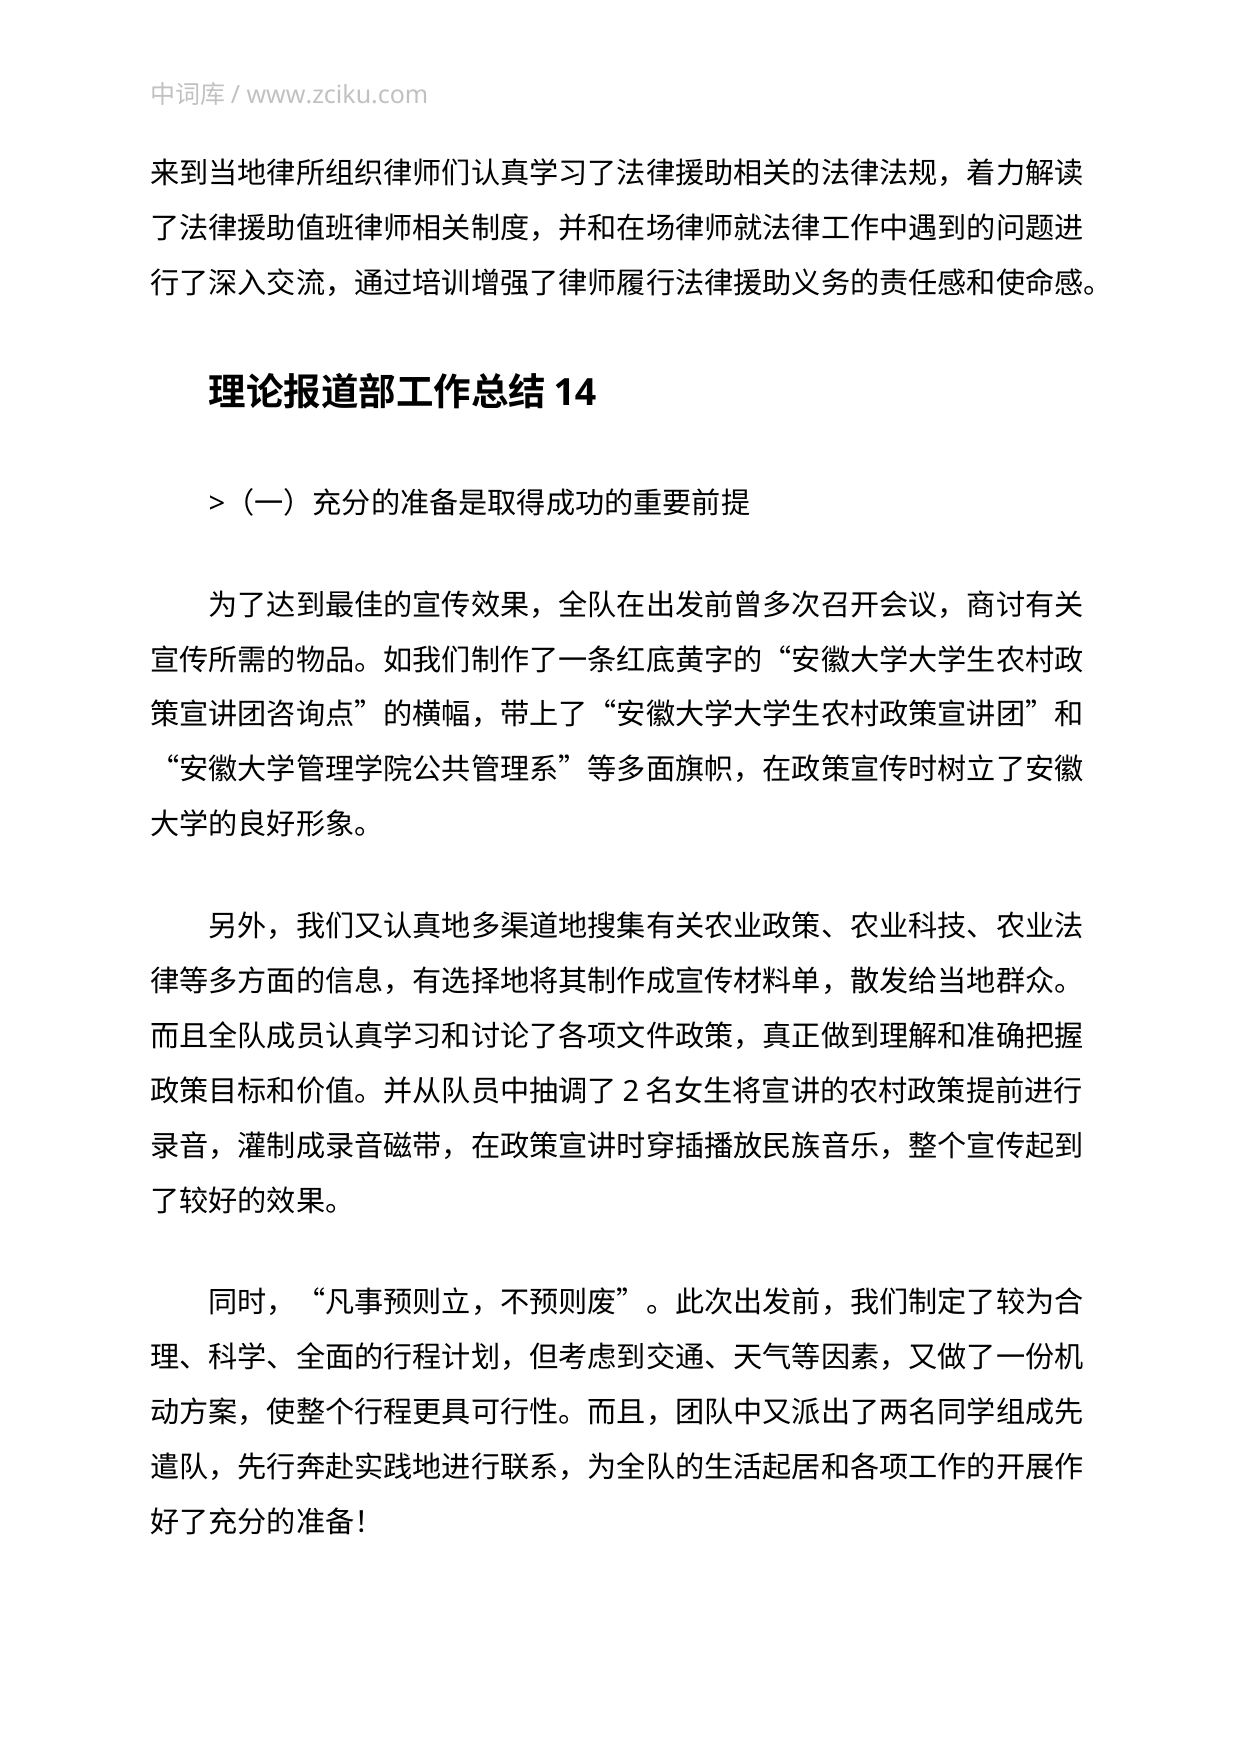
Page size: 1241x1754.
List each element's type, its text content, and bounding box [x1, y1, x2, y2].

text 理论报道部工作总结14 [150, 362, 1090, 416]
text 另外，我们又认真地多渠道地搜集有关农业政策、农业科技、农业法律等多方面的信息，有选择地将其制作成宣传材料单，散发给当地群众。而且全队成员认真学习和讨论了各项文件政策，真正做到理解和准确把握政策目标和价值。并从队员中抽调了2名女生将宣讲的农村政策提前进行录音，灌制成录音磁带，在政策宣讲时穿插播放民族音乐，整个宣传起到了较好的效果。 [150, 902, 1090, 1219]
text 同时，“凡事预则立，不预则废”。此次出发前，我们制定了较为合理、科学、全面的行程计划，但考虑到交通、天气等因素，又做了一份机动方案，使整个行程更具可行性。而且，团队中又派出了两名同学组成先遣队，先行奔赴实践地进行联系，为全队的生活起居和各项工作的开展作好了充分的准备！ [150, 1279, 1090, 1541]
text 为了达到最佳的宣传效果，全队在出发前曾多次召开会议，商讨有关宣传所需的物品。如我们制作了一条红底黄字的“安徽大学大学生农村政策宣讲团咨询点”的横幅，带上了“安徽大学大学生农村政策宣讲团”和“安徽大学管理学院公共管理系”等多面旗帜，在政策宣传时树立了安徽大学的良好形象。 [150, 581, 1090, 843]
text >（一）充分的准备是取得成功的重要前提 [150, 479, 1090, 522]
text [150, 150, 1090, 302]
